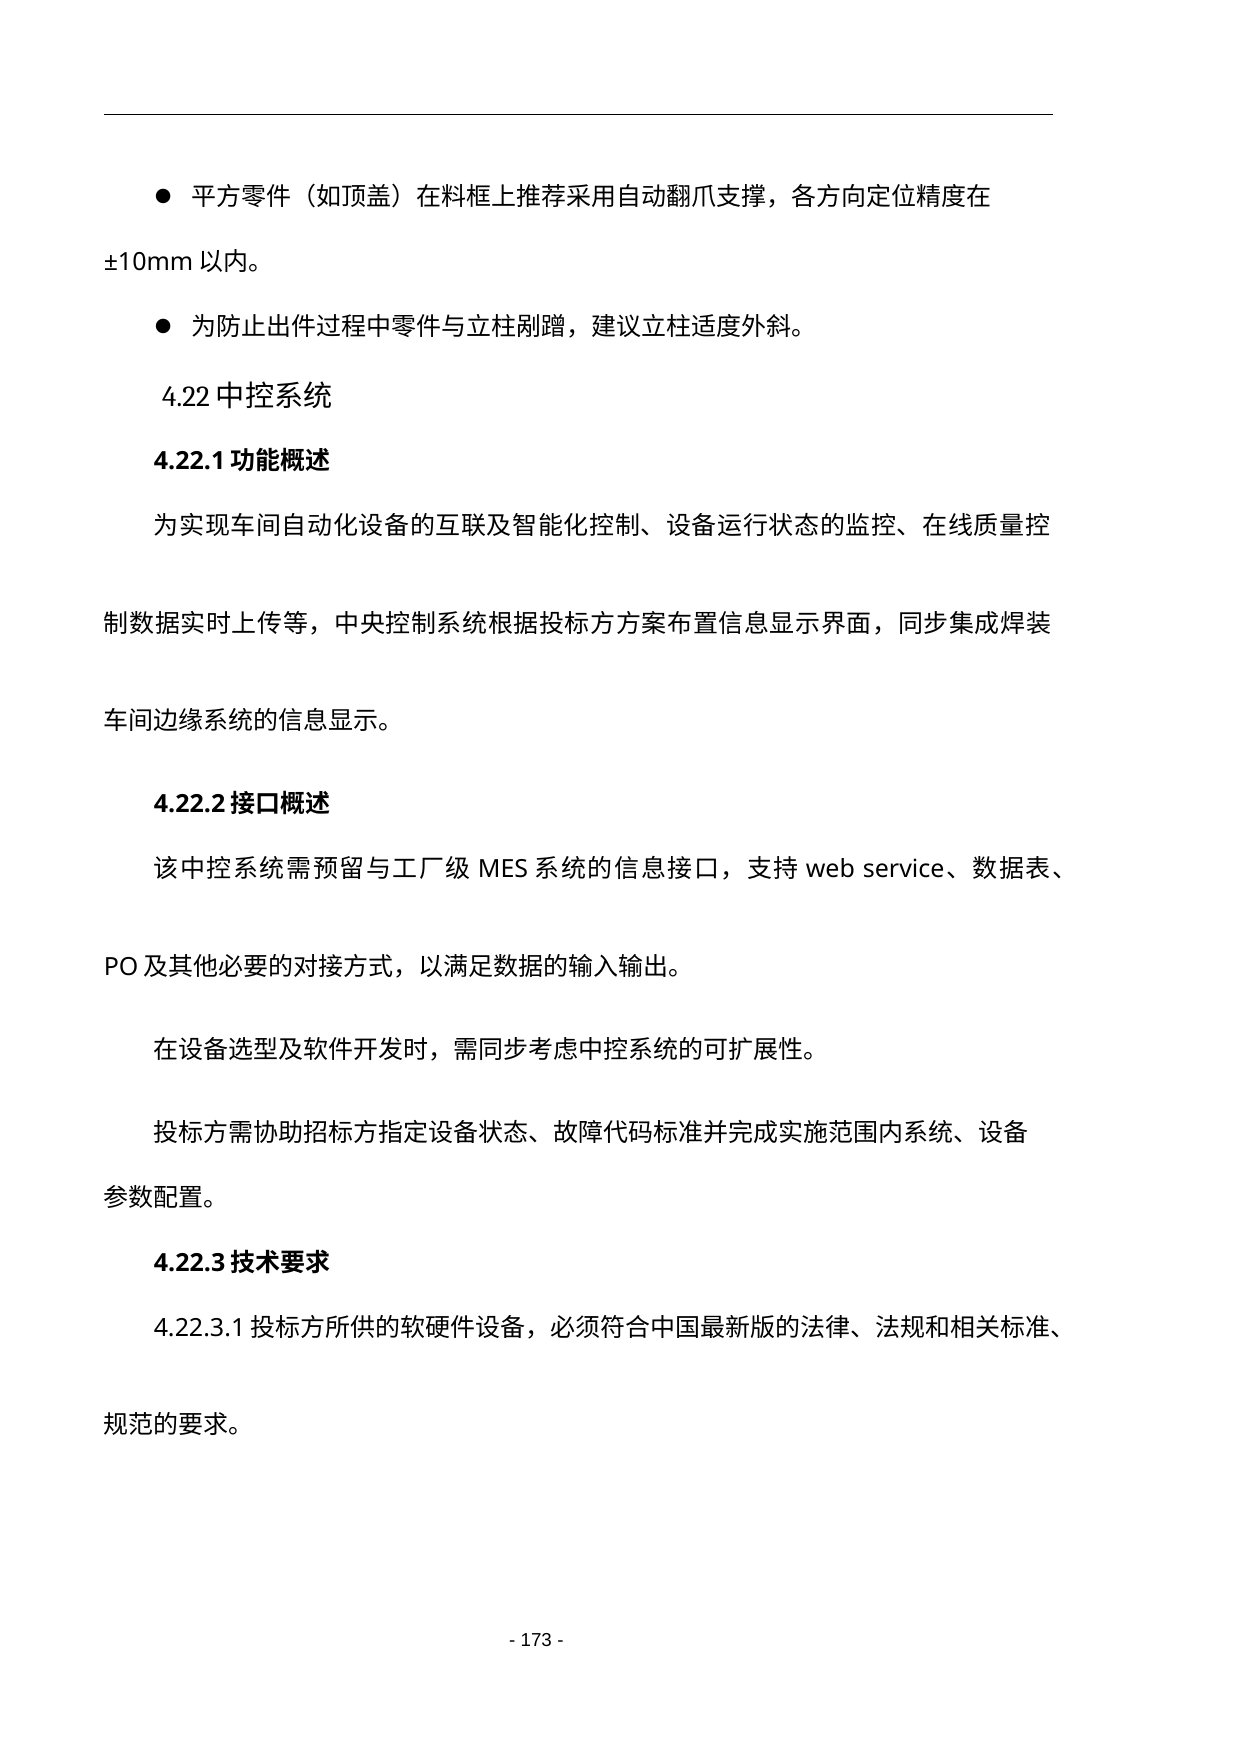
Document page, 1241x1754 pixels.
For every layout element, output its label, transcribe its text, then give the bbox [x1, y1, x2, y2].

text 4.22.2接口概述 [103, 769, 1053, 834]
text 在设备选型及软件开发时，需同步考虑中控系统的可扩展性。 [103, 1015, 1053, 1080]
text 4.22.3.1投标方所供的软硬件设备，必须符合中国最新版的法律、法规和相关标准、规范的要求。 [103, 1293, 1053, 1456]
text 4.22.3技术要求 [103, 1228, 1053, 1293]
text 4.22.1功能概述 [103, 426, 1053, 491]
list 平方零件（如顶盖）在料框上推荐采用自动翻爪支撑，各方向定位精度在±10mm以内。 [103, 162, 1053, 292]
text 该中控系统需预留与工厂级MES系统的信息接口，支持web service、数据表、PO及其他必要的对接方式，以满足数据的输入输出。 [103, 834, 1053, 997]
list 为防止出件过程中零件与立柱剐蹭，建议立柱适度外斜。 [103, 292, 1053, 357]
subtitle 4.22中控系统 [103, 361, 1053, 426]
text 投标方需协助招标方指定设备状态、故障代码标准并完成实施范围内系统、设备参数配置。 [103, 1098, 1053, 1228]
text 为实现车间自动化设备的互联及智能化控制、设备运行状态的监控、在线质量控制数据实时上传等，中央控制系统根据投标方方案布置信息显示界面，同步集成焊装车间边缘系统的信息显示。 [103, 491, 1053, 751]
